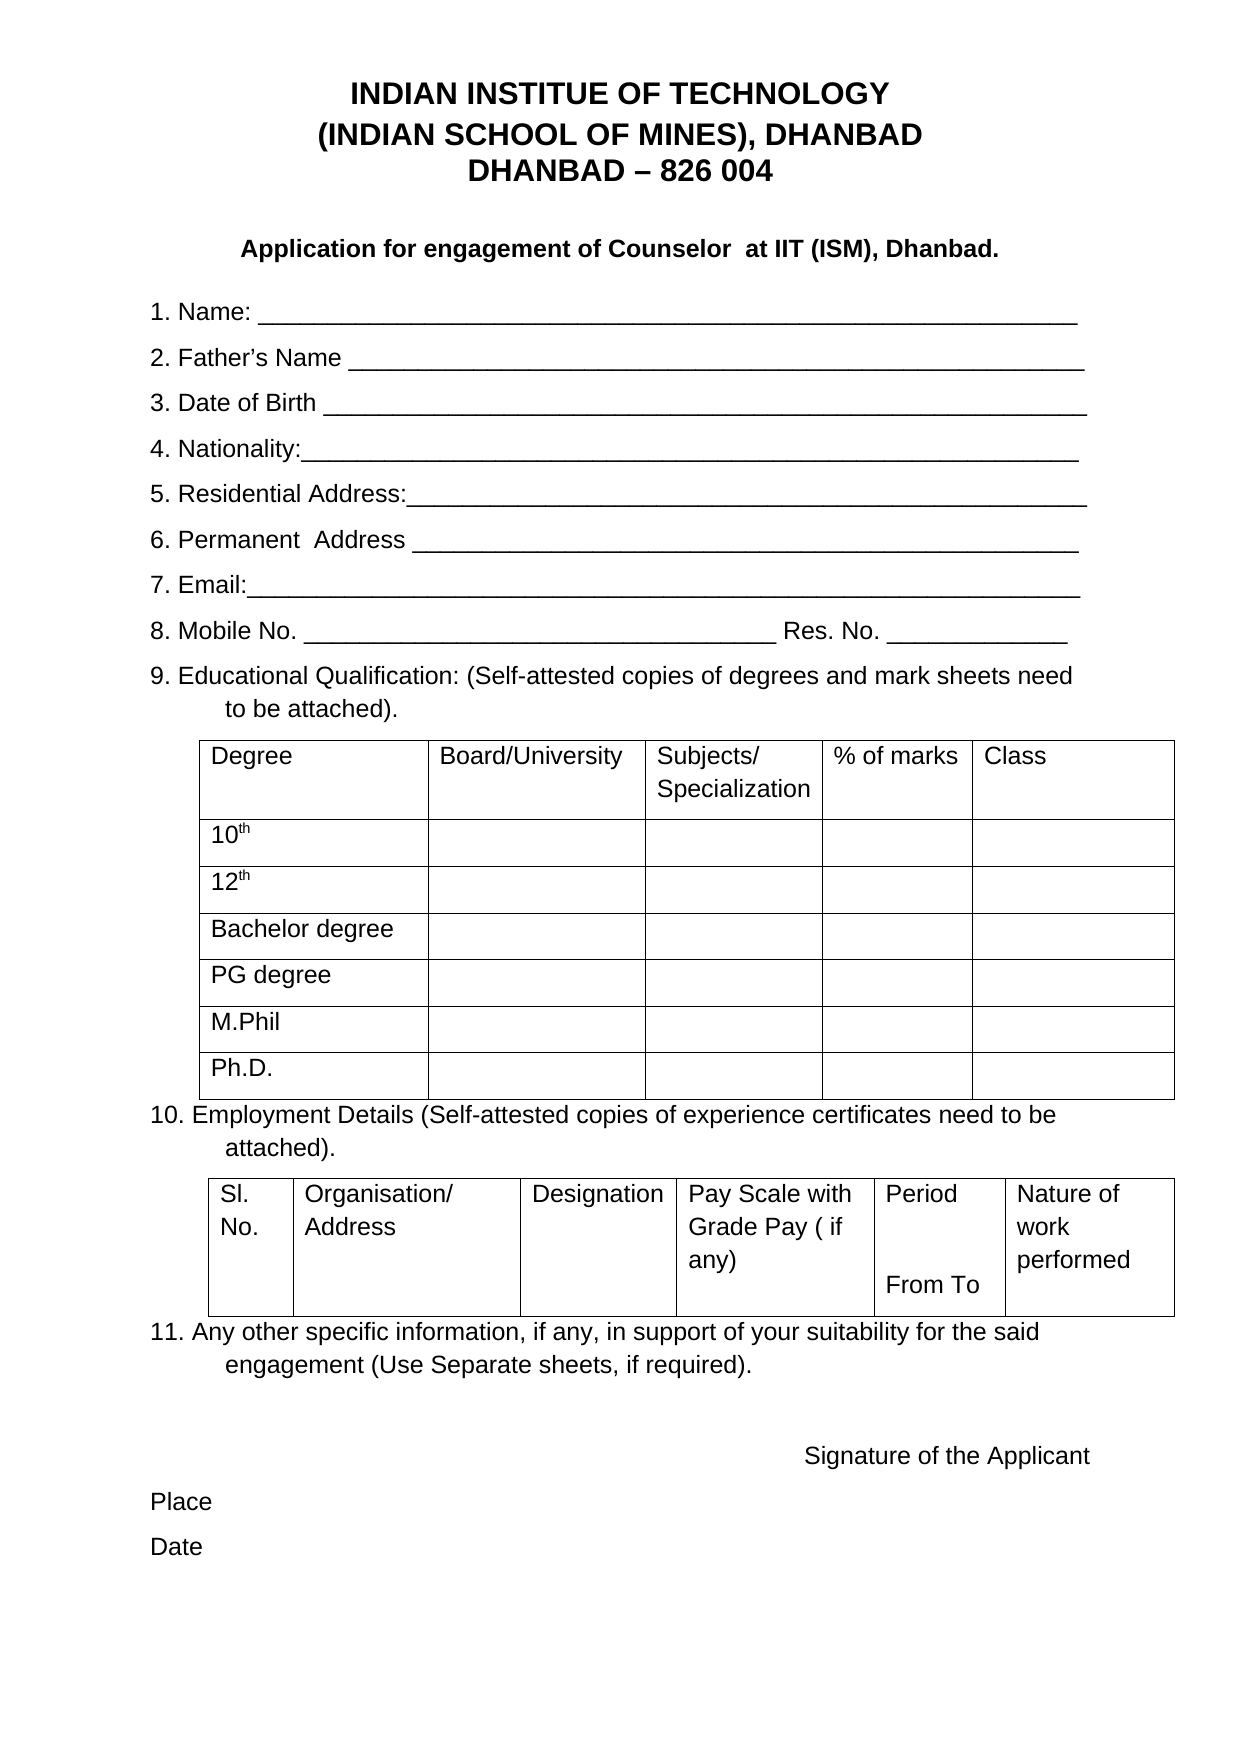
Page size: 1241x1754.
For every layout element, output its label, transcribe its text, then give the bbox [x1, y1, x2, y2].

text Signature of the Applicant [150, 1441, 1090, 1470]
table_cell Ph.D. [200, 1053, 428, 1099]
table_cell [646, 1053, 822, 1099]
table_cell Bachelor degree [200, 914, 428, 959]
table_cell [973, 1053, 1174, 1099]
table_cell [823, 960, 972, 1006]
table_cell [823, 1007, 972, 1052]
table_cell [429, 1053, 645, 1099]
table_header Nature of work performed [1006, 1179, 1174, 1316]
table_cell [973, 914, 1174, 959]
table_cell 12th [200, 867, 428, 912]
table_cell [973, 820, 1174, 866]
table_cell [973, 960, 1174, 1006]
table_cell [646, 820, 822, 866]
table_cell [646, 960, 822, 1006]
text 8. Mobile No. __________________________________ Res. No. _____________ [150, 616, 1090, 644]
table_cell 10th [200, 820, 428, 866]
table_cell [646, 867, 822, 912]
table_header Designation [521, 1179, 676, 1316]
table_header Subjects/ Specialization [646, 741, 822, 819]
text 2. Father’s Name _____________________________________________________ [150, 343, 1090, 371]
text (INDIAN SCHOOL OF MINES), DHANBAD [150, 116, 1090, 152]
table_header Board/University [429, 741, 645, 819]
table_header Class [973, 741, 1174, 819]
text 6. Permanent Address ________________________________________________ [150, 525, 1090, 553]
table_cell PG degree [200, 960, 428, 1006]
table_cell [823, 820, 972, 866]
table_cell [429, 1007, 645, 1052]
text Date [150, 1532, 1090, 1561]
text 1. Name: ___________________________________________________________ [150, 297, 1090, 326]
table_header Sl. No. [209, 1179, 293, 1316]
table_cell [823, 914, 972, 959]
table_cell [429, 960, 645, 1006]
table_header Pay Scale with Grade Pay ( if any) [677, 1179, 874, 1316]
table_cell M.Phil [200, 1007, 428, 1052]
text 3. Date of Birth _______________________________________________________ [150, 388, 1090, 417]
text INDIAN INSTITUE OF TECHNOLOGY [150, 75, 1090, 111]
table_header Organisation/ Address [294, 1179, 520, 1316]
text Place [150, 1487, 1090, 1515]
table_header Period From To [875, 1179, 1005, 1316]
text 9. Educational Qualification: (Self-attested copies of degrees and mark sheets need to be attached). [150, 661, 1090, 723]
text 7. Email:____________________________________________________________ [150, 570, 1090, 599]
table_header % of marks [823, 741, 972, 819]
table_header Degree [200, 741, 428, 819]
table_cell [429, 820, 645, 866]
text 5. Residential Address:_________________________________________________ [150, 479, 1090, 508]
text DHANBAD – 826 004 [150, 152, 1090, 188]
text 10. Employment Details (Self-attested copies of experience certificates need to be attached). [150, 1100, 1090, 1162]
table_cell [823, 867, 972, 912]
text 11. Any other specific information, if any, in support of your suitability for the said engagement (Use Separate sheets, if required). [150, 1317, 1090, 1379]
table_cell [973, 867, 1174, 912]
text Application for engagement of Counselor at IIT (ISM), Dhanbad. [150, 234, 1090, 262]
table_cell [646, 914, 822, 959]
text 4. Nationality:________________________________________________________ [150, 434, 1090, 462]
table_cell [429, 914, 645, 959]
table_cell [429, 867, 645, 912]
table_cell [823, 1053, 972, 1099]
table_cell [973, 1007, 1174, 1052]
table_cell [646, 1007, 822, 1052]
